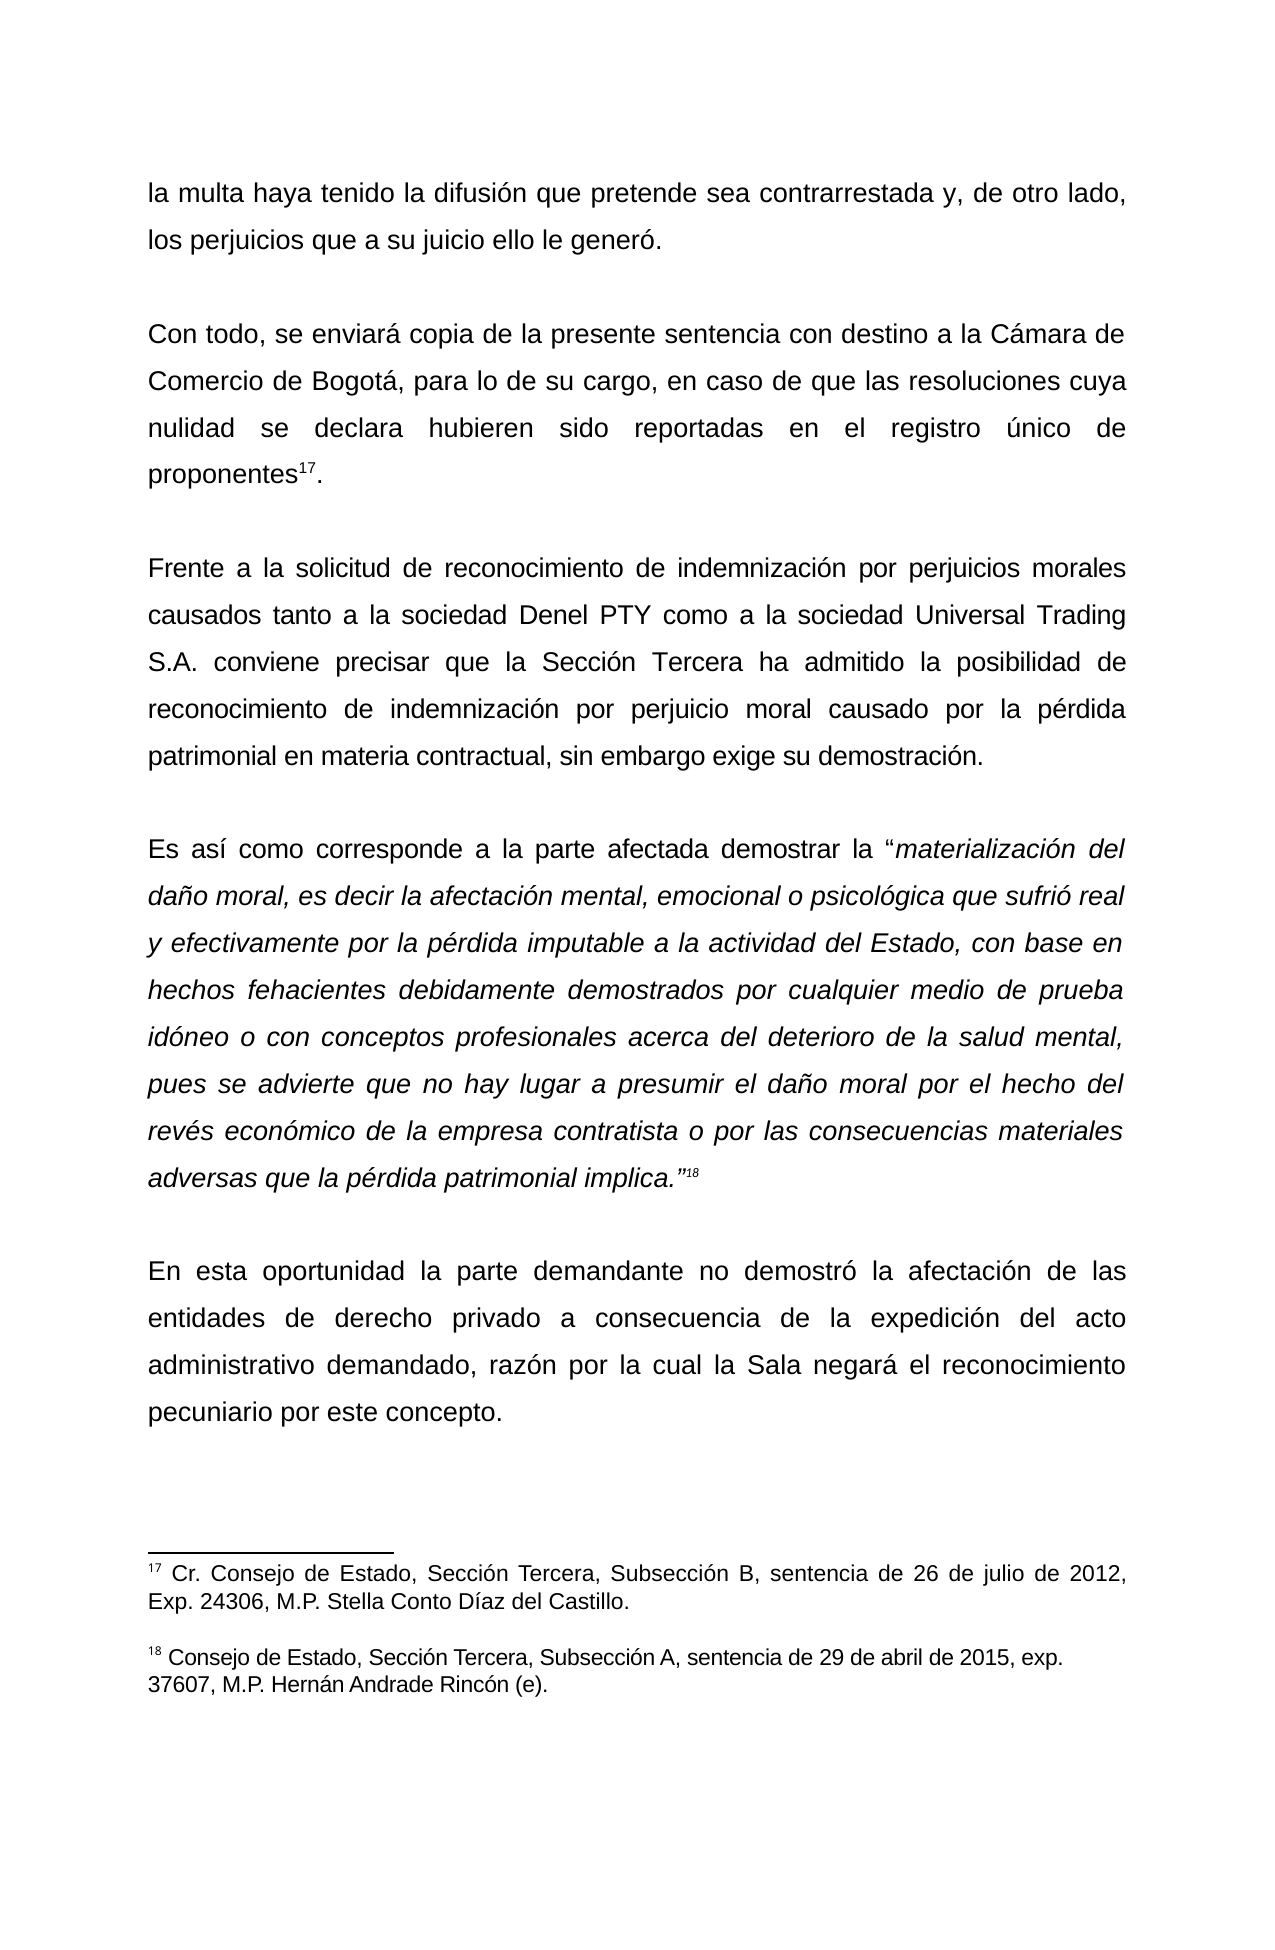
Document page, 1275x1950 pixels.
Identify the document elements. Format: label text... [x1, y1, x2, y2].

text Frente a la solicitud de reconocimiento de indemnización por perjuicios morales causados tanto a la sociedad Denel PTY como a la sociedad Universal Trading S.A. conviene precisar que la Sección Tercera ha admitido la posibilidad de reconocimiento de indemnización por perjuicio moral causado por la pérdida patrimonial en materia contractual, sin embargo exige su demostración. [148, 552, 1127, 771]
text En esta oportunidad la parte demandante no demostró la afectación de las entidades de derecho privado a consecuencia de la expedición del acto administrativo demandado, razón por la cual la Sala negará el reconocimiento pecuniario por este concepto. [148, 1255, 1127, 1427]
text Es así como corresponde a la parte afectada demostrar la “materialización del daño moral, es decir la afectación mental, emocional o psicológica que sufrió real y efectivamente por la pérdida imputable a la actividad del Estado, con base en hechos fehacientes debidamente demostrados por cualquier medio de prueba idóneo o con conceptos profesionales acerca del deterioro de la salud mental, pues se advierte que no hay lugar a presumir el daño moral por el hecho del revés económico de la empresa contratista o por las consecuencias materiales adversas que la pérdida patrimonial implica.” [148, 833, 1127, 1193]
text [148, 177, 1127, 255]
text Con todo, se enviará copia de la presente sentencia con destino a la Cámara de Comercio de Bogotá, para lo de su cargo, en caso de que las resoluciones cuya nulidad se declara hubieren sido reportadas en el registro único de proponentes. [148, 318, 1127, 490]
